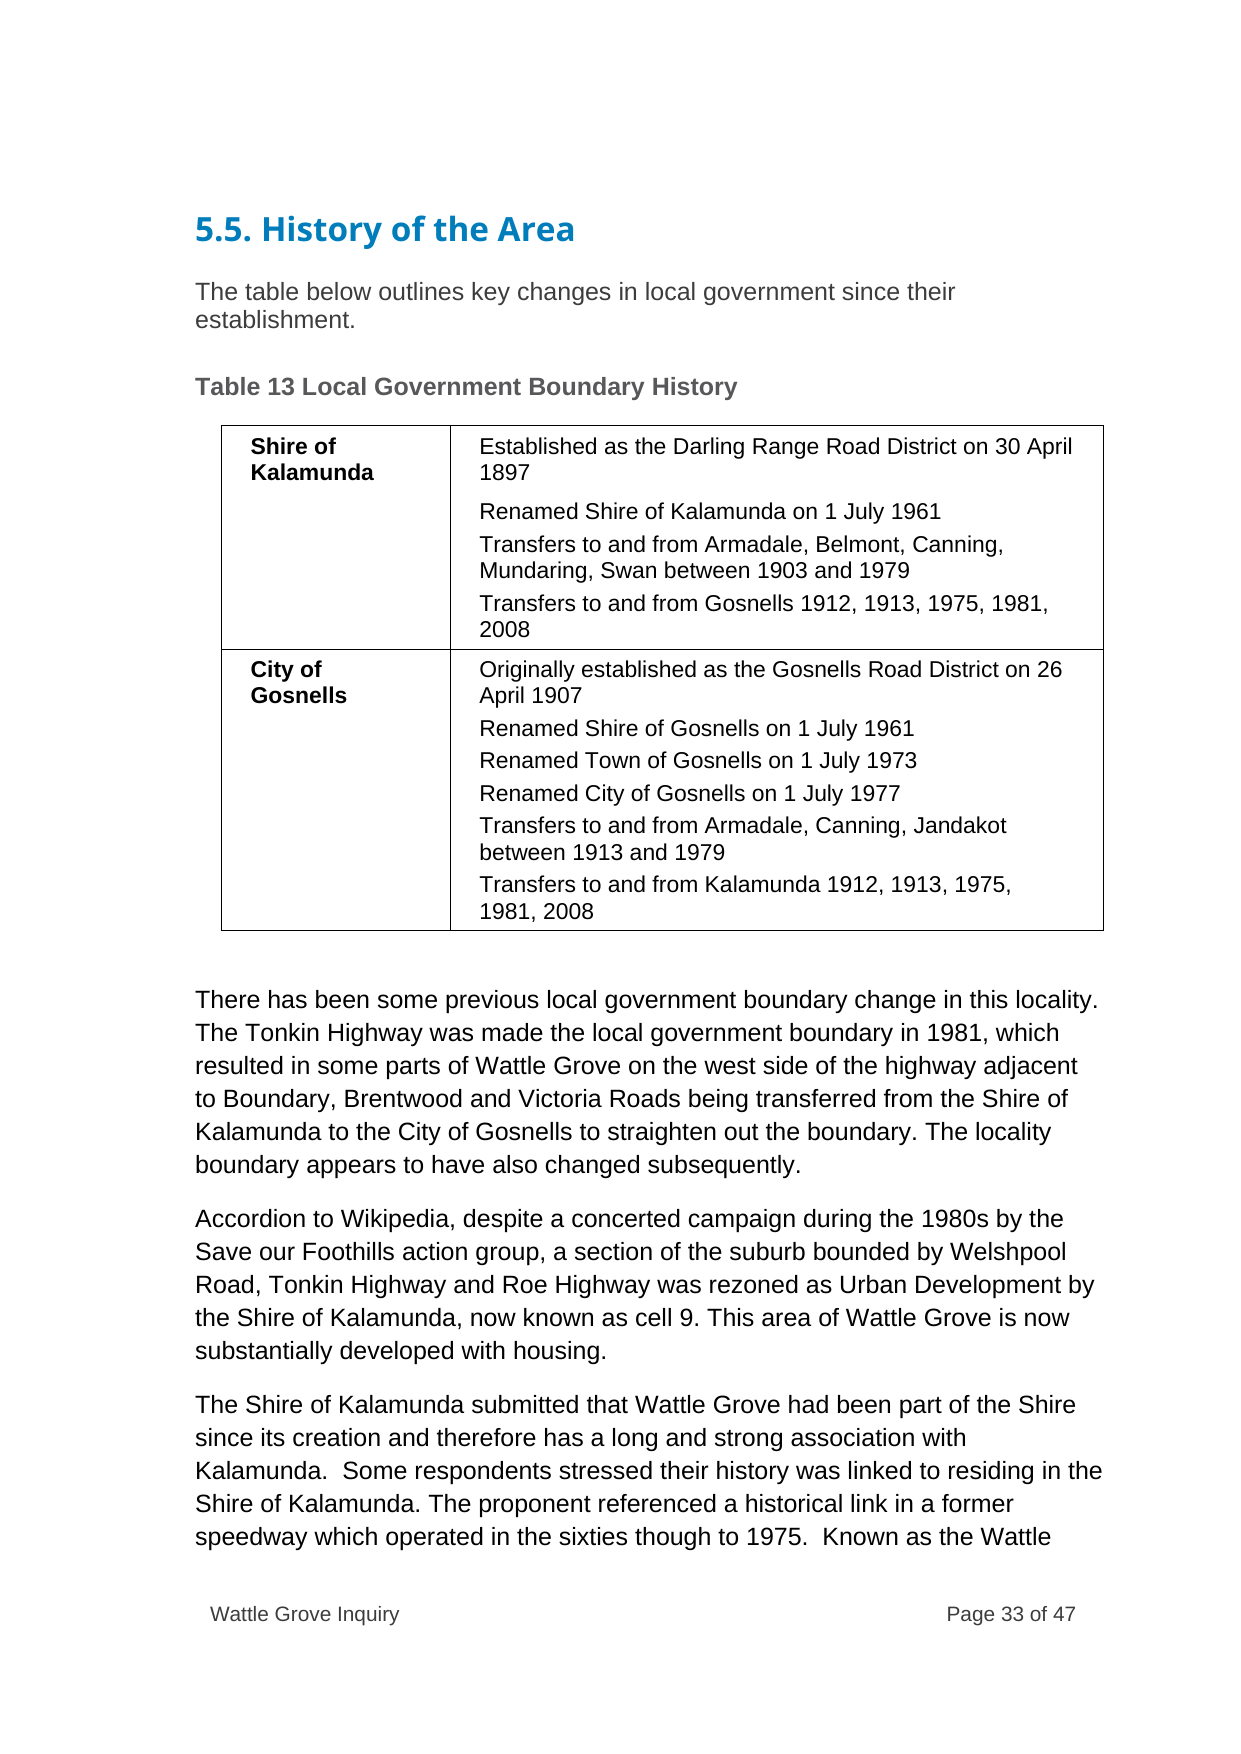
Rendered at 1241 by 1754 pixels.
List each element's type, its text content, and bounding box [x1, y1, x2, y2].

subtitle 5.5. History of the Area [195, 206, 1104, 252]
table_cell City of Gosnells [222, 650, 450, 930]
text Accordion to Wikipedia, despite a concerted campaign during the 1980s by the Save our Foothills action group, a section of the suburb bounded by Welshpool Road, Tonkin Highway and Roe Highway was rezoned as Urban Development by the Shire of Kalamunda, now known as cell 9. This area of Wattle Grove is now substantially developed with housing. [195, 1204, 1104, 1365]
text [195, 1390, 1104, 1551]
table_header Established as the Darling Range Road District on 30 April 1897 Renamed Shire of Kalamunda on 1 July 1961 Transfers to and from Armadale, Belmont, Canning, Mundaring, Swan between 1903 and 1979 Transfers to and from Gosnells 1912, 1913, 1975, 1981, 2008 [451, 426, 1103, 648]
text The table below outlines key changes in local government since their establishment. [195, 277, 1104, 334]
table_cell Originally established as the Gosnells Road District on 26 April 1907 Renamed Shire of Gosnells on 1 July 1961 Renamed Town of Gosnells on 1 July 1973 Renamed City of Gosnells on 1 July 1977 Transfers to and from Armadale, Canning, Jandakot between 1913 and 1979 Transfers to and from Kalamunda 1912, 1913, 1975, 1981, 2008 [451, 650, 1103, 930]
text Table 13 Local Government Boundary History [195, 372, 1104, 400]
table_header Shire of Kalamunda [222, 426, 450, 648]
text There has been some previous local government boundary change in this locality. The Tonkin Highway was made the local government boundary in 1981, which resulted in some parts of Wattle Grove on the west side of the highway adjacent to Boundary, Brentwood and Victoria Roads being transferred from the Shire of Kalamunda to the City of Gosnells to straighten out the boundary. The locality boundary appears to have also changed subsequently. [195, 985, 1104, 1179]
